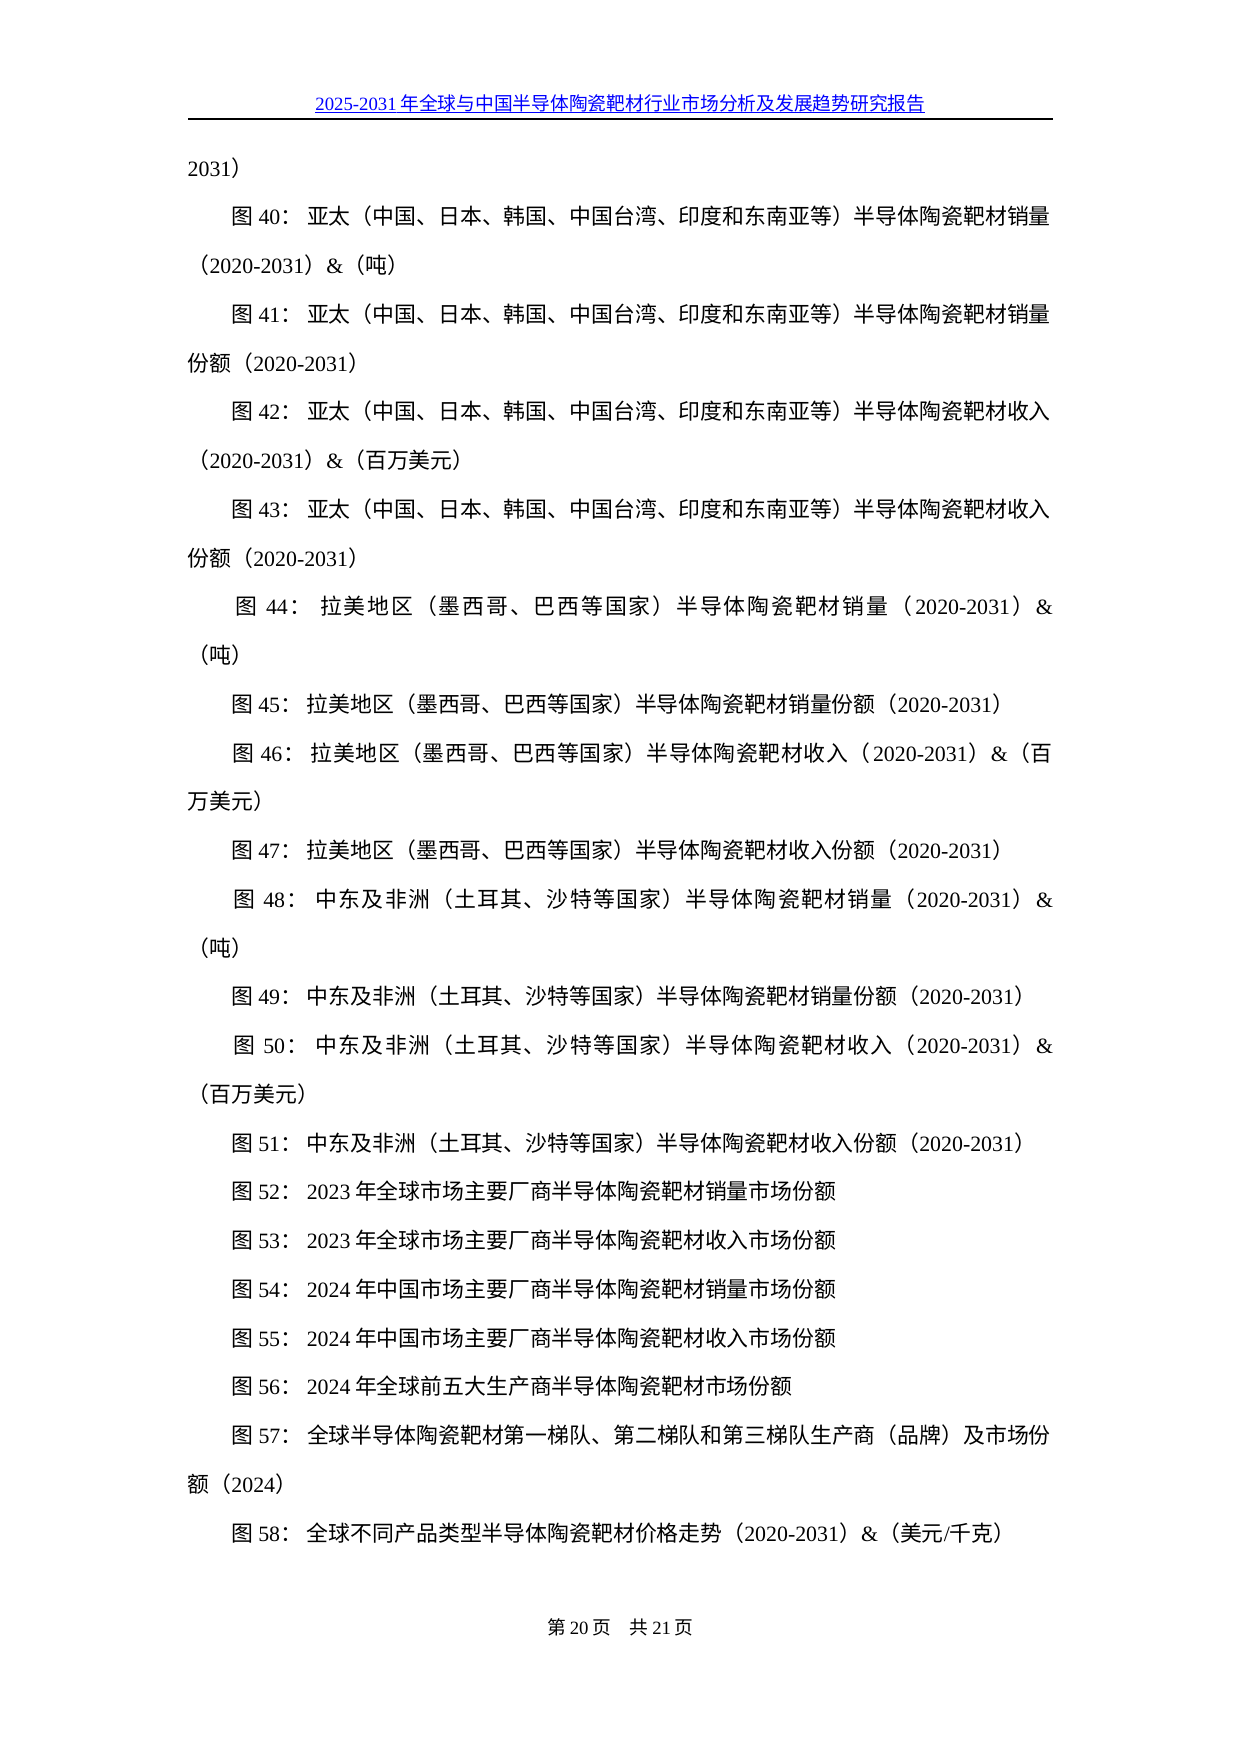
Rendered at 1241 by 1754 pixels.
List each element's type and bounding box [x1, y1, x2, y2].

text [187, 150, 1053, 1548]
